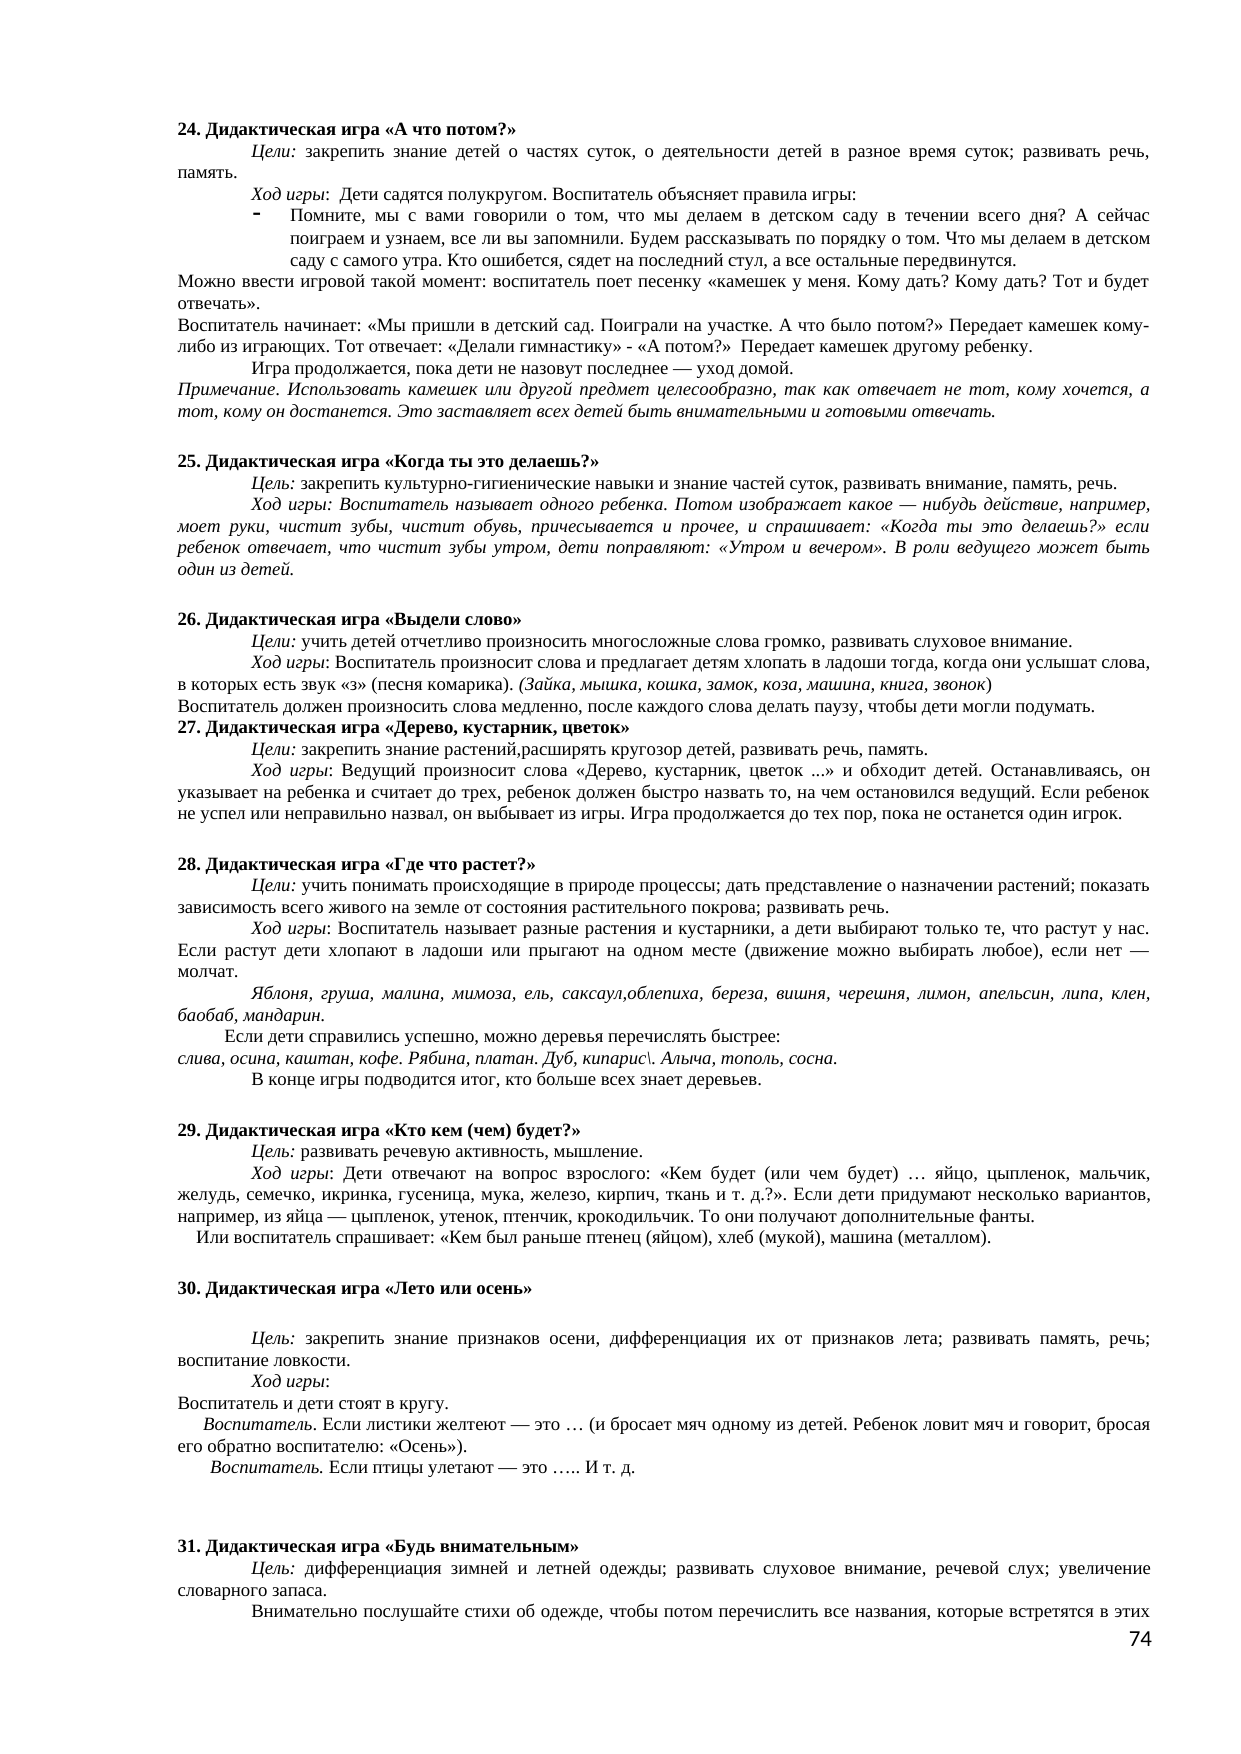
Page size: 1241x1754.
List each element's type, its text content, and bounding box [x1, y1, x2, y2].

text Цели: закрепить знание растений,расширять кругозор детей, развивать речь, память. [177, 738, 1152, 759]
text Цель: закрепить знание признаков осени, дифференциация их от признаков лета; развивать память, речь; воспитание ловкости. [177, 1327, 1152, 1370]
text Цели: учить детей отчетливо произносить многосложные слова громко, развивать слуховое внимание. [177, 630, 1152, 651]
text Воспитатель. Если листики желтеют — это … (и бросает мяч одному из детей. Ребенок ловит мяч и говорит, бросая его обратно воспитателю: «Осень»). [177, 1413, 1152, 1456]
text Воспитатель начинает: «Мы пришли в детский сад. Поиграли на участке. А что было потом?» Передает камешек кому-либо из играющих. Тот отвечает: «Делали гимнастику» - «А потом?» Передает камешек другому ребенку. [177, 313, 1152, 357]
text 27. Дидактическая игра «Дерево, кустарник, цветок» [177, 716, 1152, 738]
text Ход игры: Воспитатель называет разные растения и кустарники, а дети выбирают только те, что растут у нас. Если растут дети хлопают в ладоши или прыгают на одном месте (движение можно выбирать любое), если нет — молчат. [177, 917, 1152, 982]
text Цель: развивать речевую активность, мышление. [177, 1140, 1152, 1162]
text В конце игры подводится итог, кто больше всех знает деревьев. [177, 1068, 1152, 1090]
text Цели: закрепить знание детей о частях суток, о деятельности детей в разное время суток; развивать речь, память. [177, 140, 1152, 183]
text слива, осина, каштан, кофе. Рябина, платан. Дуб, кипарис\. Алыча, тополь, сосна. [177, 1047, 1152, 1068]
text Примечание. Использовать камешек или другой предмет целесообразно, так как отвечает не тот, кому хочется, а тот, кому он достанется. Это заставляет всех детей быть внимательными и готовыми отвечать. [177, 378, 1152, 421]
text Ход игры: Воспитатель произносит слова и предлагает детям хлопать в ладоши тогда, когда они услышат слова, в которых есть звук «з» (песня комарика). (Зайка, мышка, кошка, замок, коза, машина, книга, звонок) [177, 651, 1152, 694]
text Цель: дифференциация зимней и летней одежды; развивать слуховое внимание, речевой слух; увеличение словарного запаса. [177, 1557, 1152, 1600]
list Помните, мы с вами говорили о том, что мы делаем в детском саду в течении всего дня? А сейчас поиграем и узнаем, все ли вы запомнили. Будем рассказывать по порядку о том. Что мы делаем в детском саду с самого утра. Кто ошибется, сядет на последний стул, а все остальные передвинутся. [252, 204, 1152, 270]
text 26. Дидактическая игра «Выдели слово» [177, 608, 1152, 630]
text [177, 1600, 1152, 1622]
text Игра продолжается, пока дети не назовут последнее — уход домой. [177, 357, 1152, 378]
text Ход игры: Воспитатель называет одного ребенка. Потом изображает какое — нибудь действие, например, моет руки, чистит зубы, чистит обувь, причесывается и прочее, и спрашивает: «Когда ты это делаешь?» если ребенок отвечает, что чистит зубы утром, дети поправляют: «Утром и вечером». В роли ведущего может быть один из детей. [177, 493, 1152, 579]
text 31. Дидактическая игра «Будь внимательным» [177, 1535, 1152, 1557]
text Воспитатель и дети стоят в кругу. [177, 1392, 1152, 1413]
text 24. Дидактическая игра «А что потом?» [177, 118, 1152, 140]
text Ход игры: [177, 1370, 1152, 1392]
text Если дети справились успешно, можно деревья перечислять быстрее: [177, 1025, 1152, 1047]
text Воспитатель должен произносить слова медленно, после каждого слова делать паузу, чтобы дети могли подумать. [177, 694, 1152, 716]
text Ход игры: Ведущий произносит слова «Дерево, кустарник, цветок ...» и обходит детей. Останавливаясь, он указывает на ребенка и считает до трех, ребенок должен быстро назвать то, на чем остановился ведущий. Если ребенок не успел или неправильно назвал, он выбывает из игры. Игра продолжается до тех пор, пока не останется один игрок. [177, 759, 1152, 824]
text 29. Дидактическая игра «Кто кем (чем) будет?» [177, 1118, 1152, 1140]
text Яблоня, груша, малина, мимоза, ель, саксаул,облепиха, береза, вишня, черешня, лимон, апельсин, липа, клен, баобаб, мандарин. [177, 982, 1152, 1025]
text Цели: учить понимать происходящие в природе процессы; дать представление о назначении растений; показать зависимость всего живого на земле от состояния растительного покрова; развивать речь. [177, 874, 1152, 917]
text Можно ввести игровой такой момент: воспитатель поет песенку «камешек у меня. Кому дать? Кому дать? Тот и будет отвечать». [177, 270, 1152, 313]
text Ход игры: Дети отвечают на вопрос взрослого: «Кем будет (или чем будет) … яйцо, цыпленок, мальчик, желудь, семечко, икринка, гусеница, мука, железо, кирпич, ткань и т. д.?». Если дети придумают несколько вариантов, например, из яйца — цыпленок, утенок, птенчик, крокодильчик. То они получают дополнительные фанты. [177, 1162, 1152, 1226]
text 30. Дидактическая игра «Лето или осень» [177, 1277, 1152, 1298]
text Цель: закрепить культурно-гигиенические навыки и знание частей суток, развивать внимание, память, речь. [177, 472, 1152, 493]
text Или воспитатель спрашивает: «Кем был раньше птенец (яйцом), хлеб (мукой), машина (металлом). [177, 1226, 1152, 1248]
text 28. Дидактическая игра «Где что растет?» [177, 853, 1152, 874]
text 25. Дидактическая игра «Когда ты это делаешь?» [177, 450, 1152, 472]
text Воспитатель. Если птицы улетают — это ….. И т. д. [177, 1456, 1152, 1478]
text Ход игры: Дети садятся полукругом. Воспитатель объясняет правила игры: [177, 183, 1152, 204]
